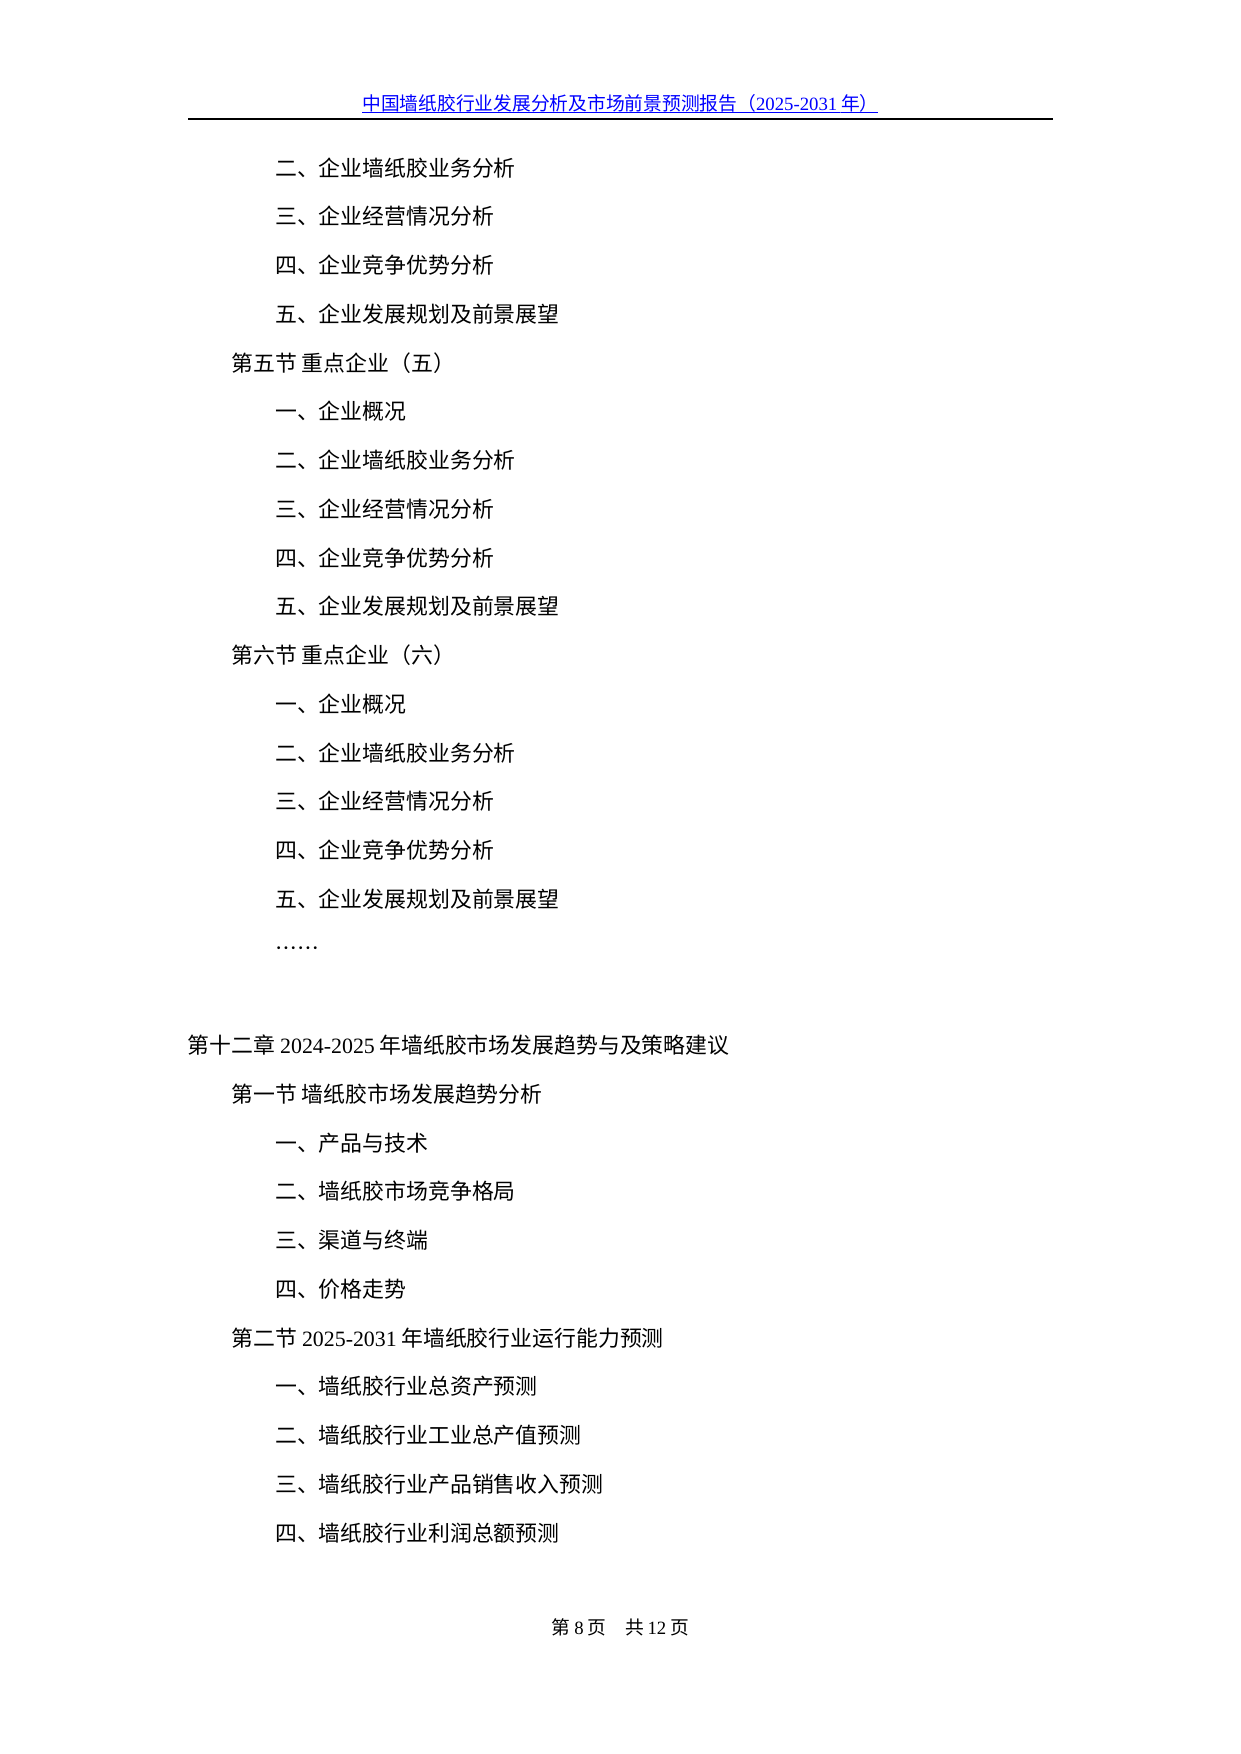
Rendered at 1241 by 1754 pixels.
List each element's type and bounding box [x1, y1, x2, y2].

text [187, 150, 1053, 1548]
